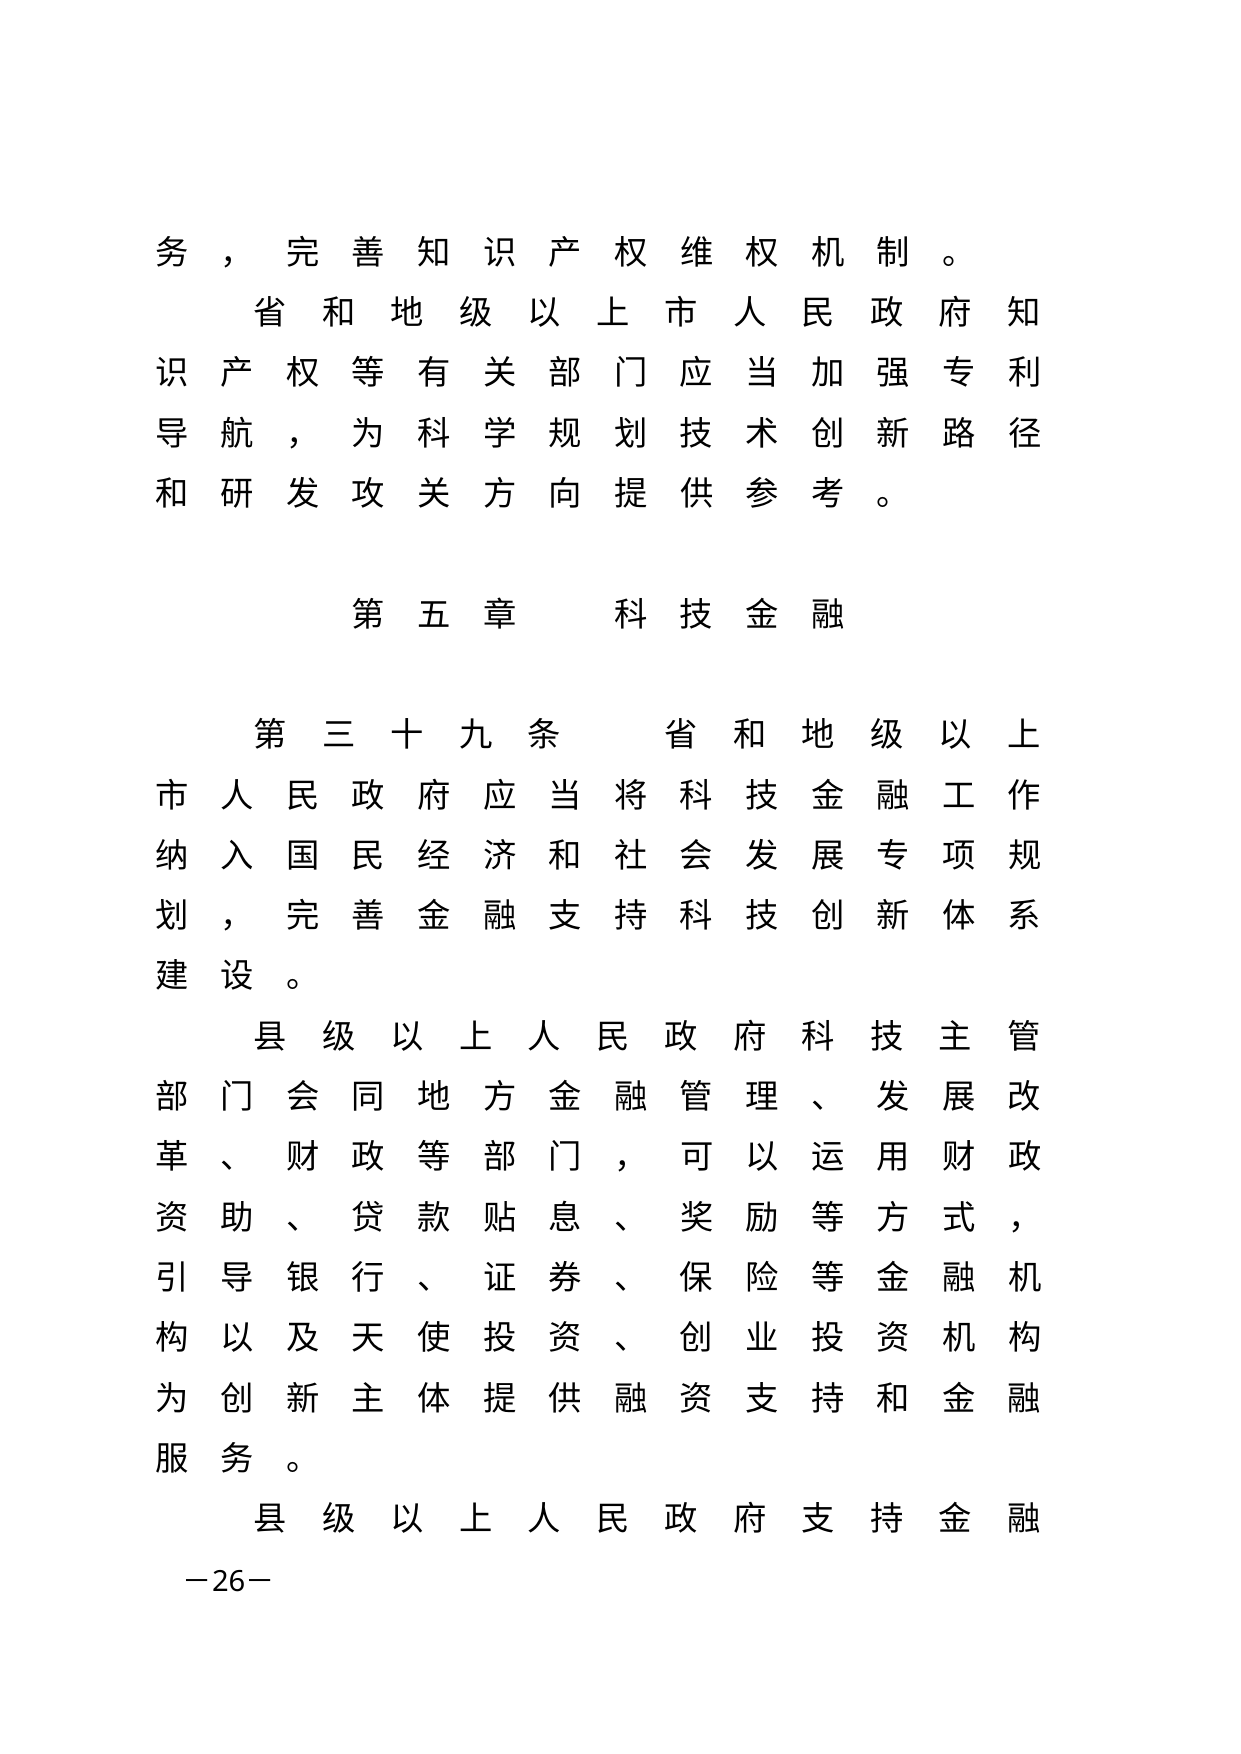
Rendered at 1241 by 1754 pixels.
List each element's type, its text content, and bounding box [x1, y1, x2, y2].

text 省和地级以上市人民政府知识产权等有关部门应当加强专利导航，为科学规划技术创新路径和研发攻关方向提供参考。 [155, 280, 1073, 521]
text 县级以上人民政府科技主管部门会同地方金融管理、发展改革、财政等部门，可以运用财政资助、贷款贴息、奖励等方式，引导银行、证券、保险等金融机构以及天使投资、创业投资机构为创新主体提供融资支持和金融服务。 [155, 1003, 1073, 1486]
text 县级以上人民政府支持金融机构探索股权、债券、信贷、保险等多种方式组合联动，为科技型企业提供多元化融资支持。 [155, 1486, 1073, 1546]
text 第五章 科技金融 [155, 581, 1073, 642]
text 第三十八条 县级以上人民政府应当促进知识产权的创造和运用，支持培育高质量专利，加强对知识产权的保护、管理和服务，完善知识产权维权机制。 [155, 219, 1073, 280]
text 第三十九条 省和地级以上市人民政府应当将科技金融工作纳入国民经济和社会发展专项规划，完善金融支持科技创新体系建设。 [155, 702, 1073, 1003]
